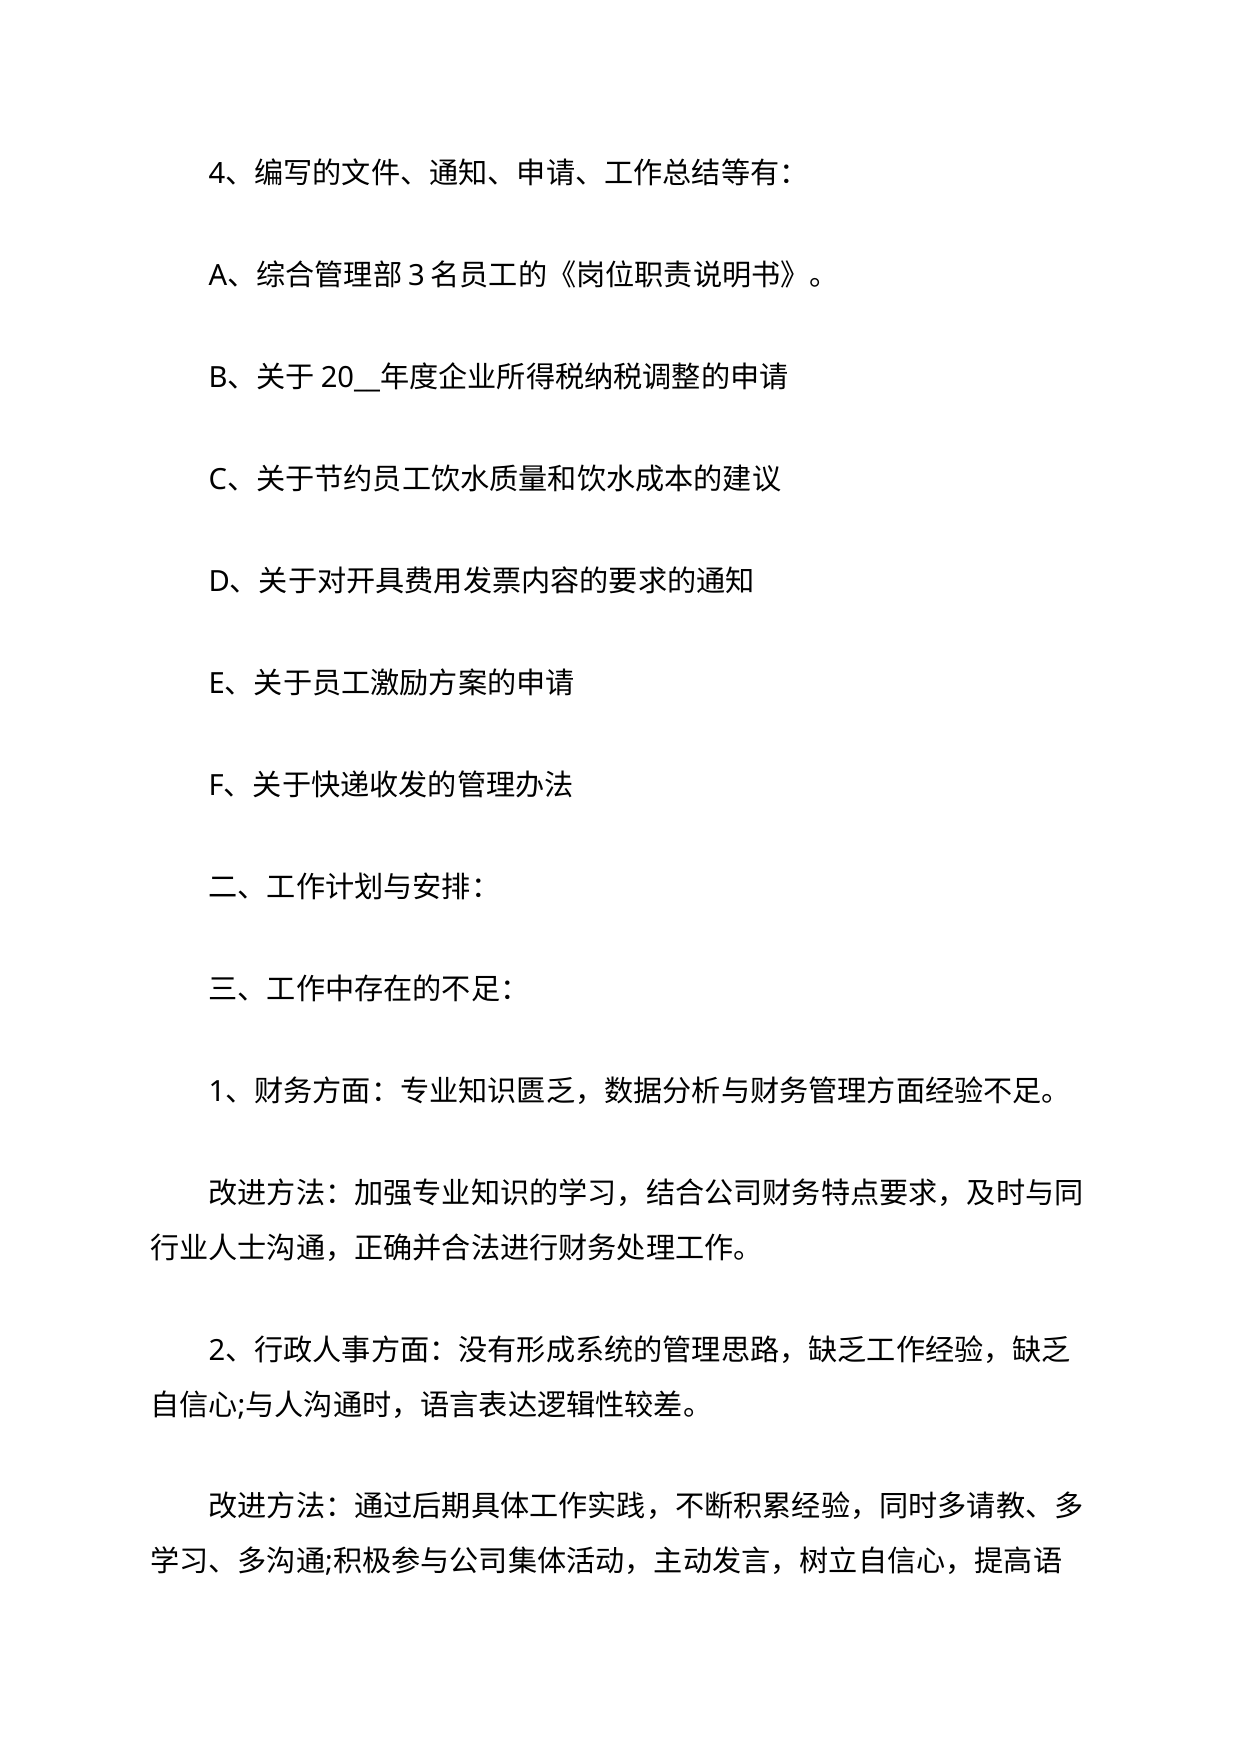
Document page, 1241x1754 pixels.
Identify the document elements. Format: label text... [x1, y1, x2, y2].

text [150, 1483, 1090, 1580]
text 1、财务方面：专业知识匮乏，数据分析与财务管理方面经验不足。 [150, 1067, 1090, 1110]
text 2、行政人事方面：没有形成系统的管理思路，缺乏工作经验，缺乏自信心;与人沟通时，语言表达逻辑性较差。 [150, 1326, 1090, 1423]
text 二、工作计划与安排： [150, 864, 1090, 906]
text E、关于员工激励方案的申请 [150, 660, 1090, 702]
text A、综合管理部3名员工的《岗位职责说明书》。 [150, 252, 1090, 294]
text D、关于对开具费用发票内容的要求的通知 [150, 558, 1090, 600]
text F、关于快递收发的管理办法 [150, 762, 1090, 804]
text 改进方法：加强专业知识的学习，结合公司财务特点要求，及时与同行业人士沟通，正确并合法进行财务处理工作。 [150, 1169, 1090, 1267]
text C、关于节约员工饮水质量和饮水成本的建议 [150, 456, 1090, 498]
text 4、编写的文件、通知、申请、工作总结等有： [150, 150, 1090, 192]
text 三、工作中存在的不足： [150, 966, 1090, 1008]
text B、关于20__年度企业所得税纳税调整的申请 [150, 354, 1090, 396]
